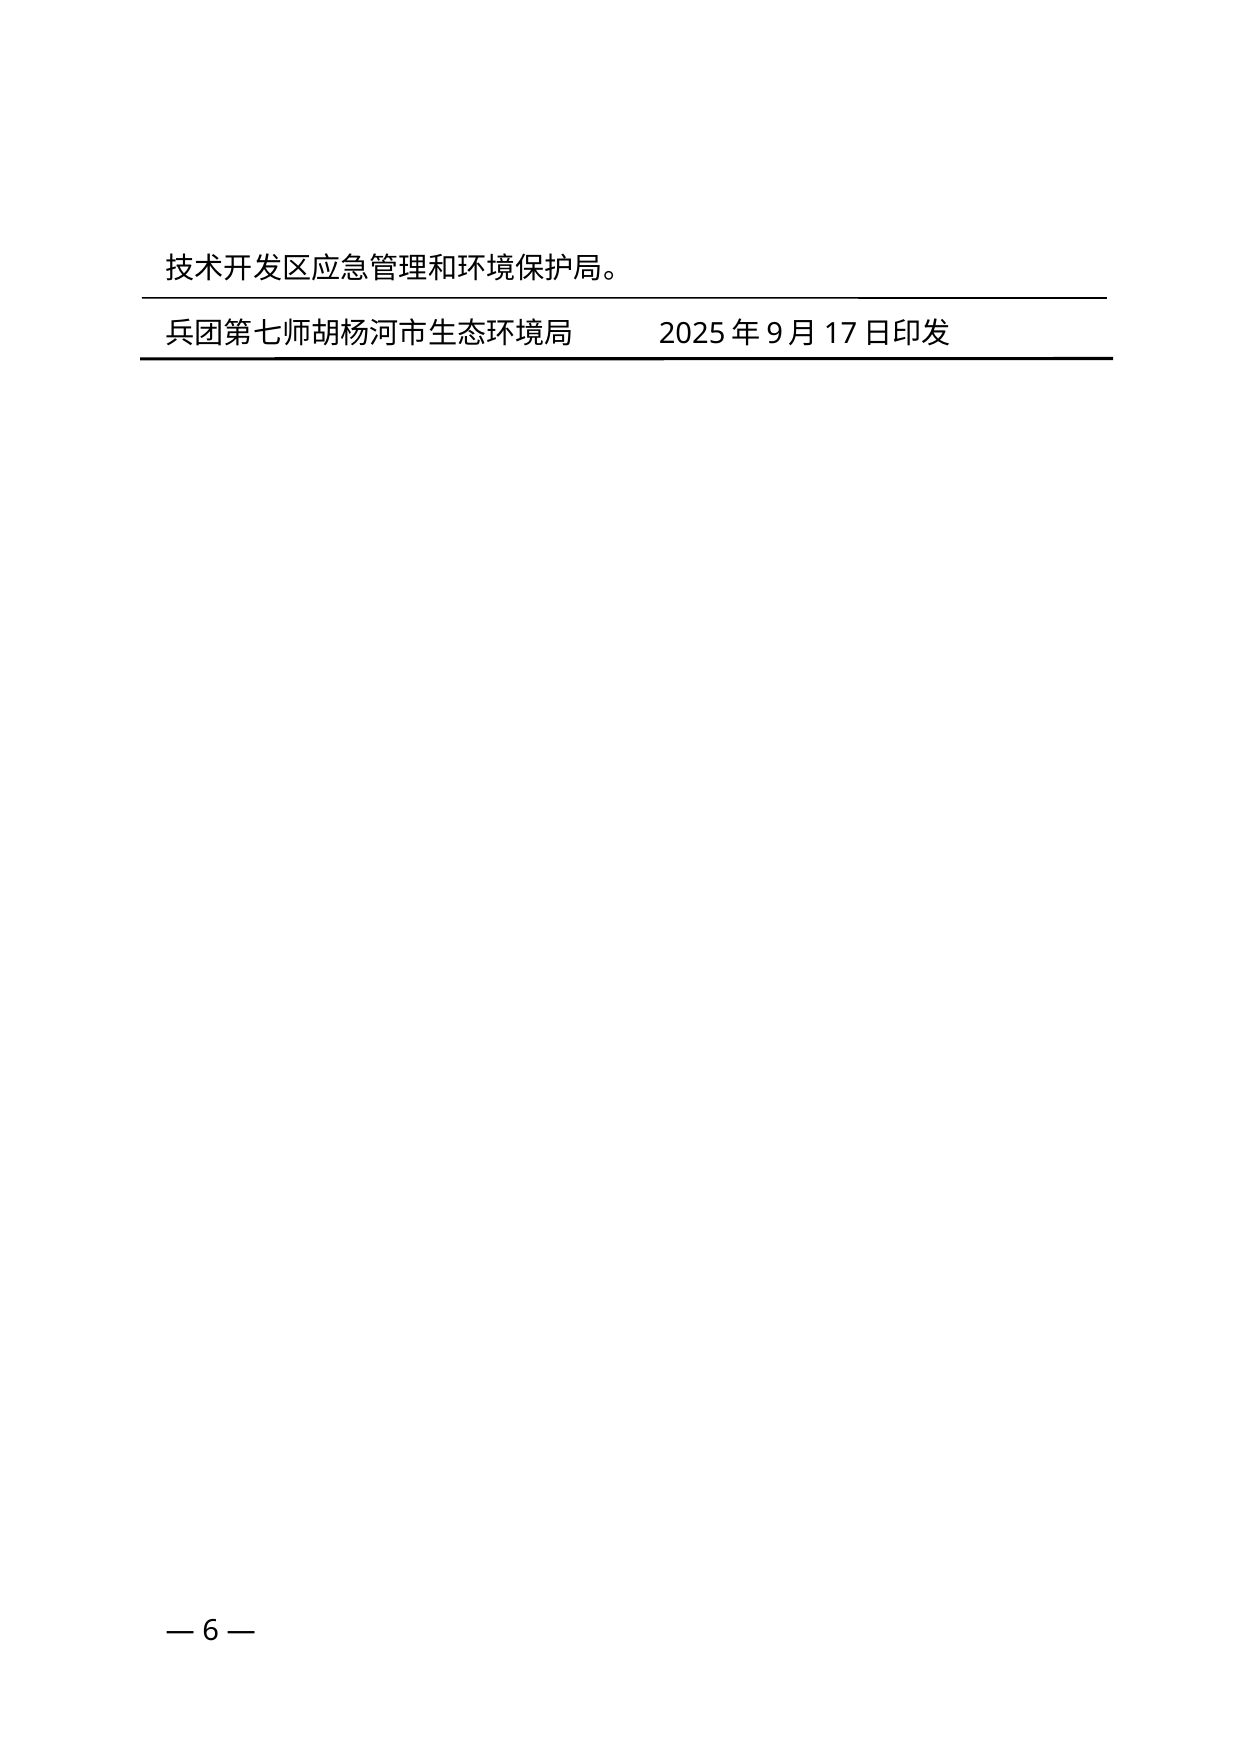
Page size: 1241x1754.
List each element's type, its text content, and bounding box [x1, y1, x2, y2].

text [78, 233, 1065, 298]
text 兵团第七师胡杨河市生态环境局 2025年9月17日印发 [165, 299, 1065, 357]
